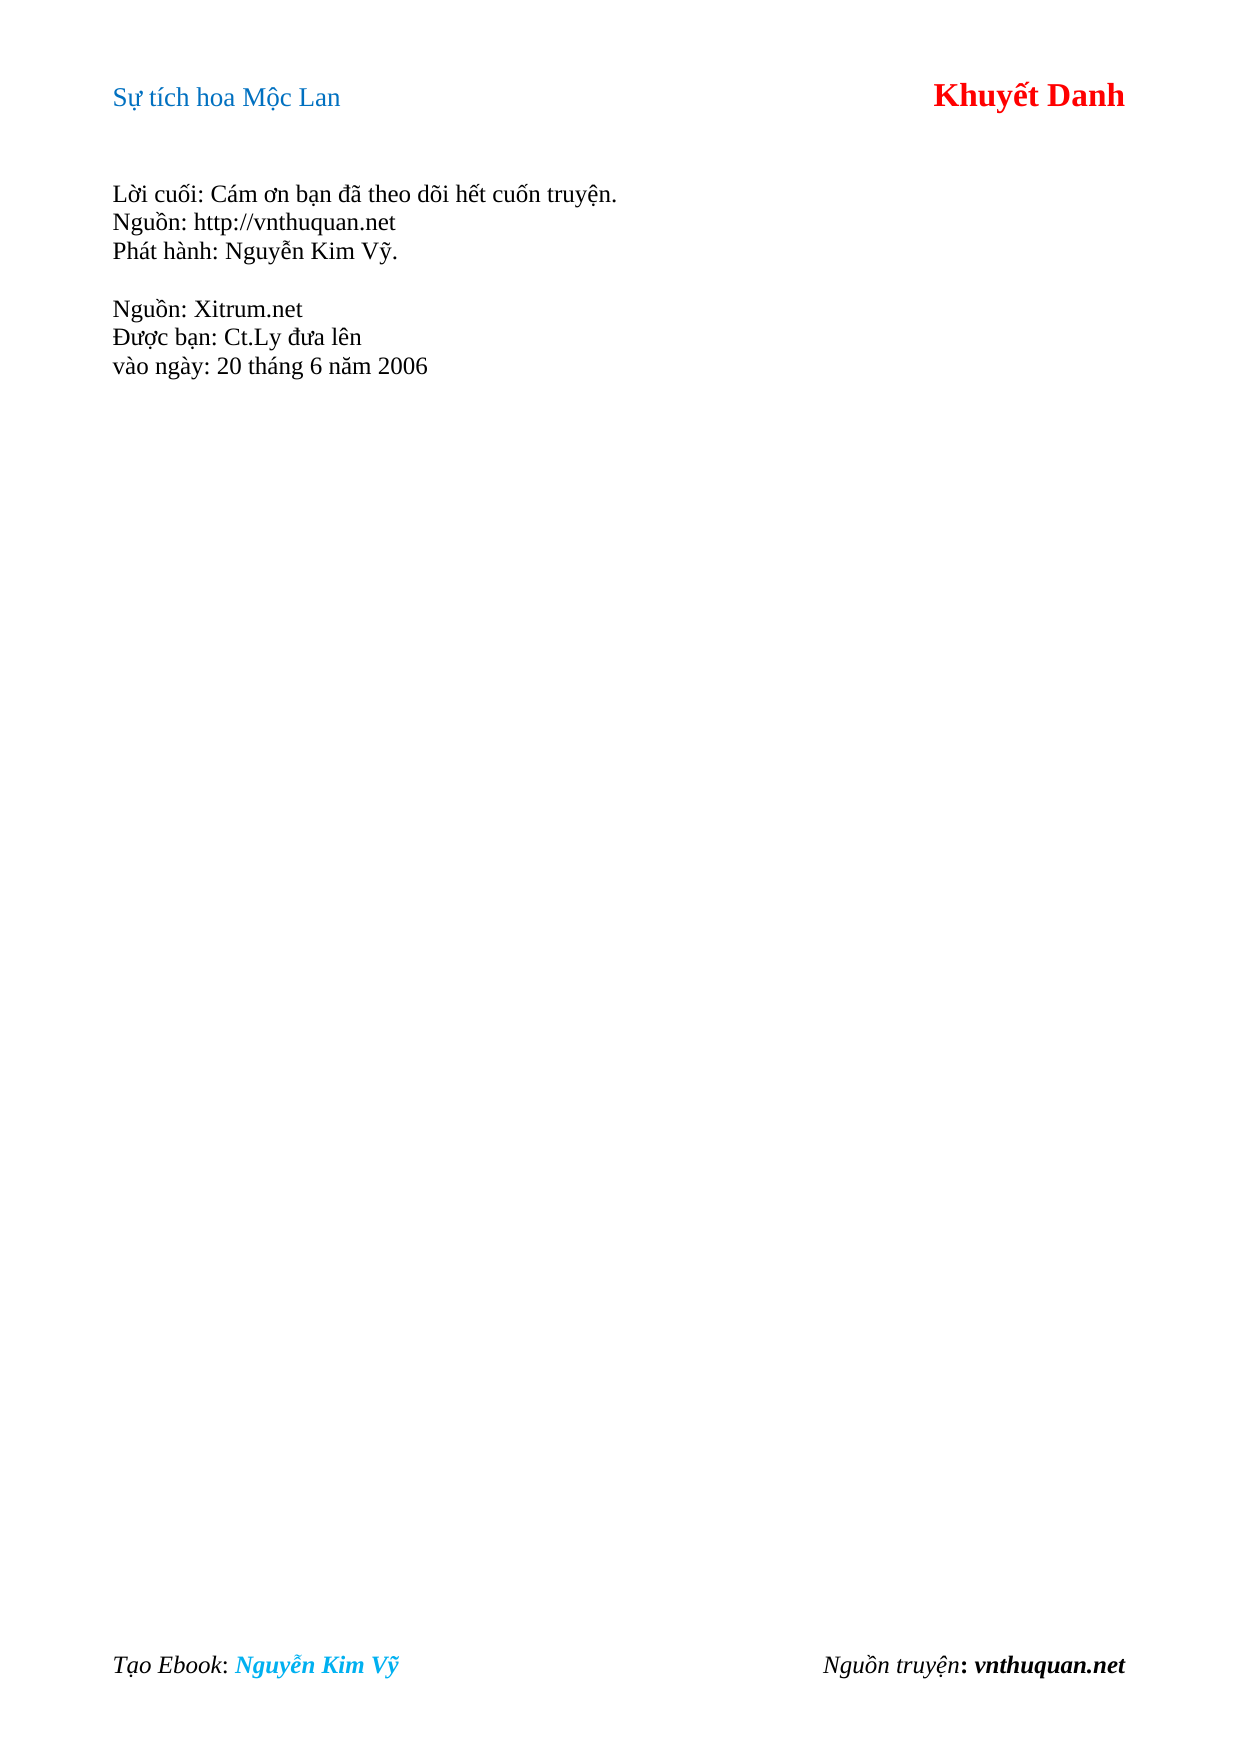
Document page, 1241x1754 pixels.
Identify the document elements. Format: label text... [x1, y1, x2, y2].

text Lời cuối: Cám ơn bạn đã theo dõi hết cuốn truyện. Nguồn: http://vnthuquan.net Phát hành: Nguyễn Kim Vỹ. Nguồn: Xitrum.net Được bạn: Ct.Ly đưa lên vào ngày: 20 tháng 6 năm 2006 [112, 150, 1128, 380]
